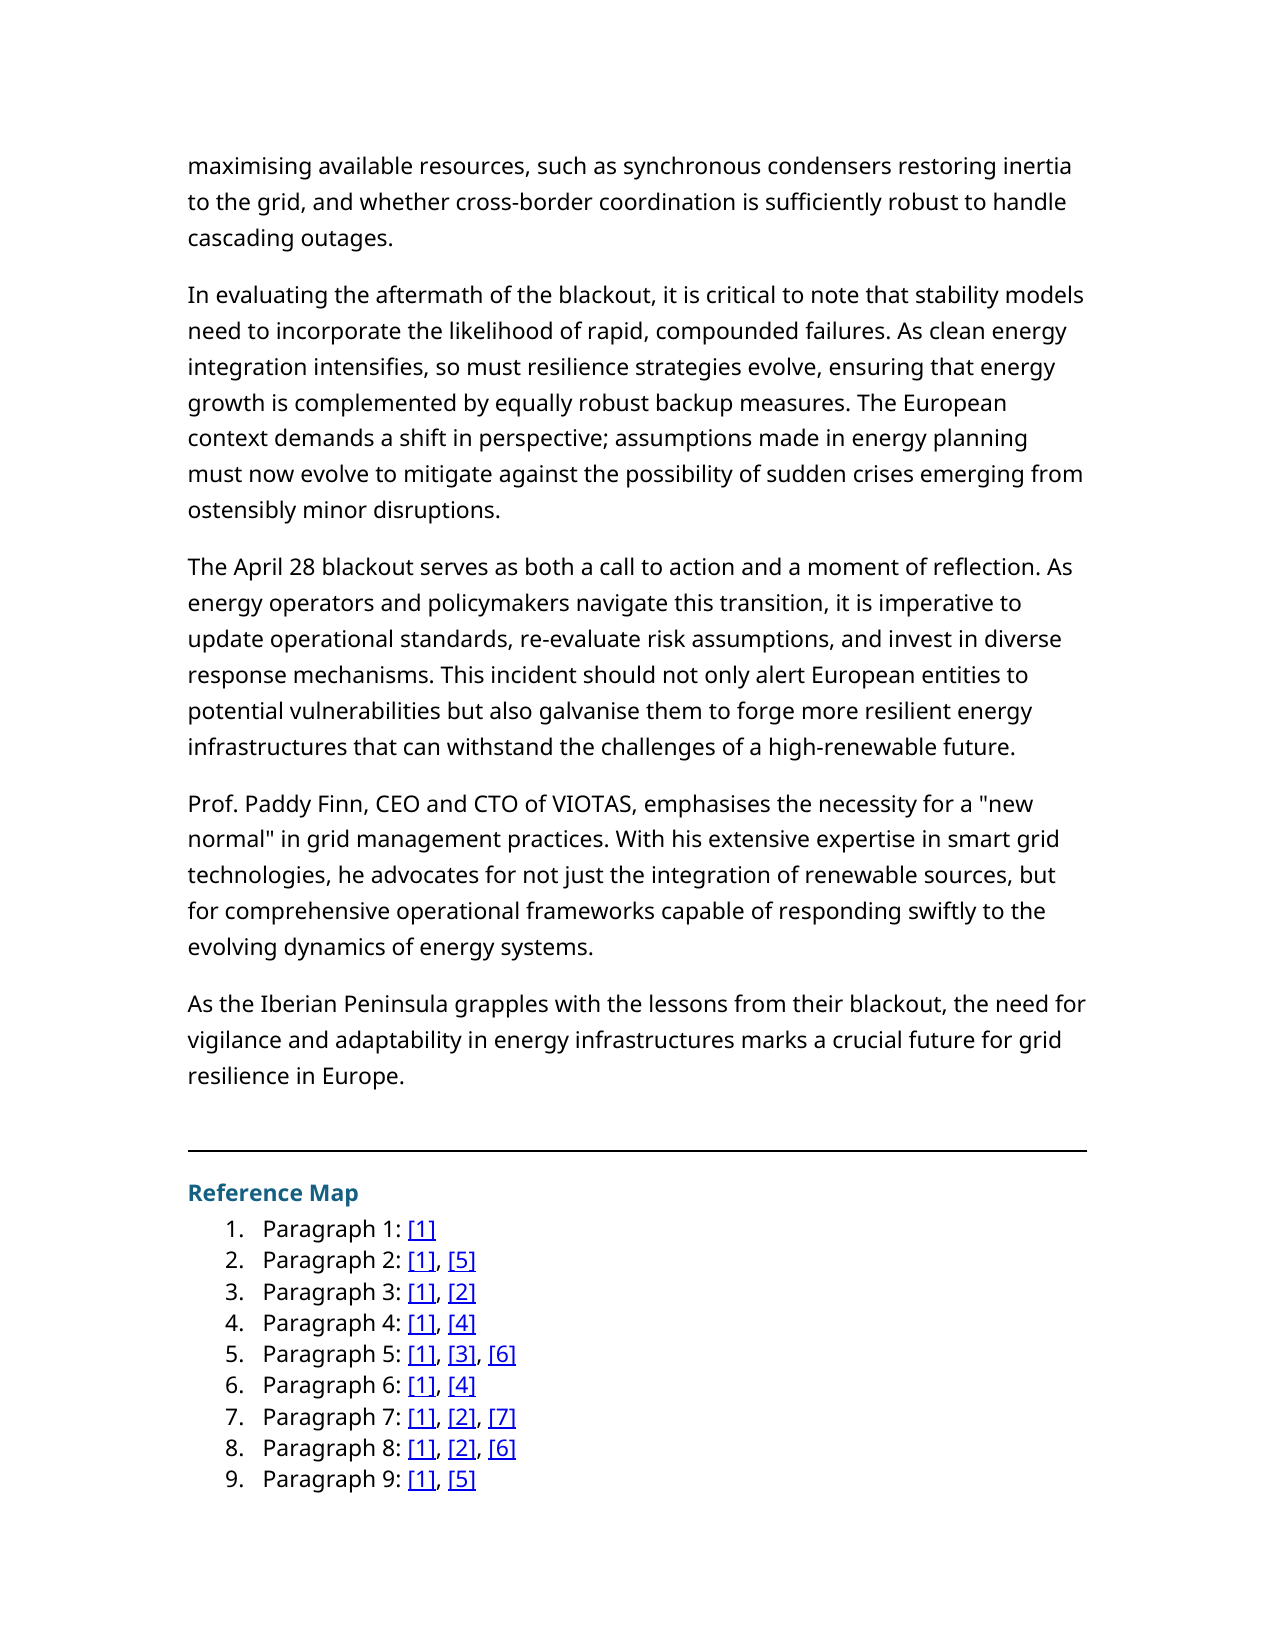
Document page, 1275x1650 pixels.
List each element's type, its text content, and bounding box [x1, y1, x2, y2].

list Paragraph 5: [1], [3], [6] [225, 1338, 1087, 1369]
text Prof. Paddy Finn, CEO and CTO of VIOTAS, emphasises the necessity for a "new normal" in grid management practices. With his extensive expertise in smart grid technologies, he advocates for not just the integration of renewable sources, but for comprehensive operational frameworks capable of responding swiftly to the evolving dynamics of energy systems. [187, 787, 1087, 962]
list Paragraph 6: [1], [4] [225, 1369, 1087, 1401]
text In evaluating the aftermath of the blackout, it is critical to note that stability models need to incorporate the likelihood of rapid, compounded failures. As clean energy integration intensifies, so must resilience strategies evolve, ensuring that energy growth is complemented by equally robust backup measures. The European context demands a shift in perspective; assumptions made in energy planning must now evolve to mitigate against the possibility of sudden crises emerging from ostensibly minor disruptions. [187, 279, 1087, 526]
list Paragraph 7: [1], [2], [7] [225, 1401, 1087, 1432]
text The April 28 blackout serves as both a call to action and a moment of reflection. As energy operators and policymakers navigate this transition, it is imperative to update operational standards, re-evaluate risk assumptions, and invest in diverse response mechanisms. This incident should not only alert European entities to potential vulnerabilities but also galvanise them to forge more resilient energy infrastructures that can withstand the challenges of a high-renewable future. [187, 551, 1087, 762]
subtitle Reference Map [187, 1177, 1087, 1208]
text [187, 150, 1087, 253]
text As the Iberian Peninsula grapples with the lessons from their blackout, the need for vigilance and adaptability in energy infrastructures marks a crucial future for grid resilience in Europe. [187, 988, 1087, 1091]
list Paragraph 3: [1], [2] [225, 1276, 1087, 1307]
list Paragraph 8: [1], [2], [6] [225, 1432, 1087, 1463]
list Paragraph 9: [1], [5] [225, 1463, 1087, 1494]
list Paragraph 1: [1] [225, 1213, 1087, 1244]
list Paragraph 2: [1], [5] [225, 1244, 1087, 1276]
list Paragraph 4: [1], [4] [225, 1307, 1087, 1338]
